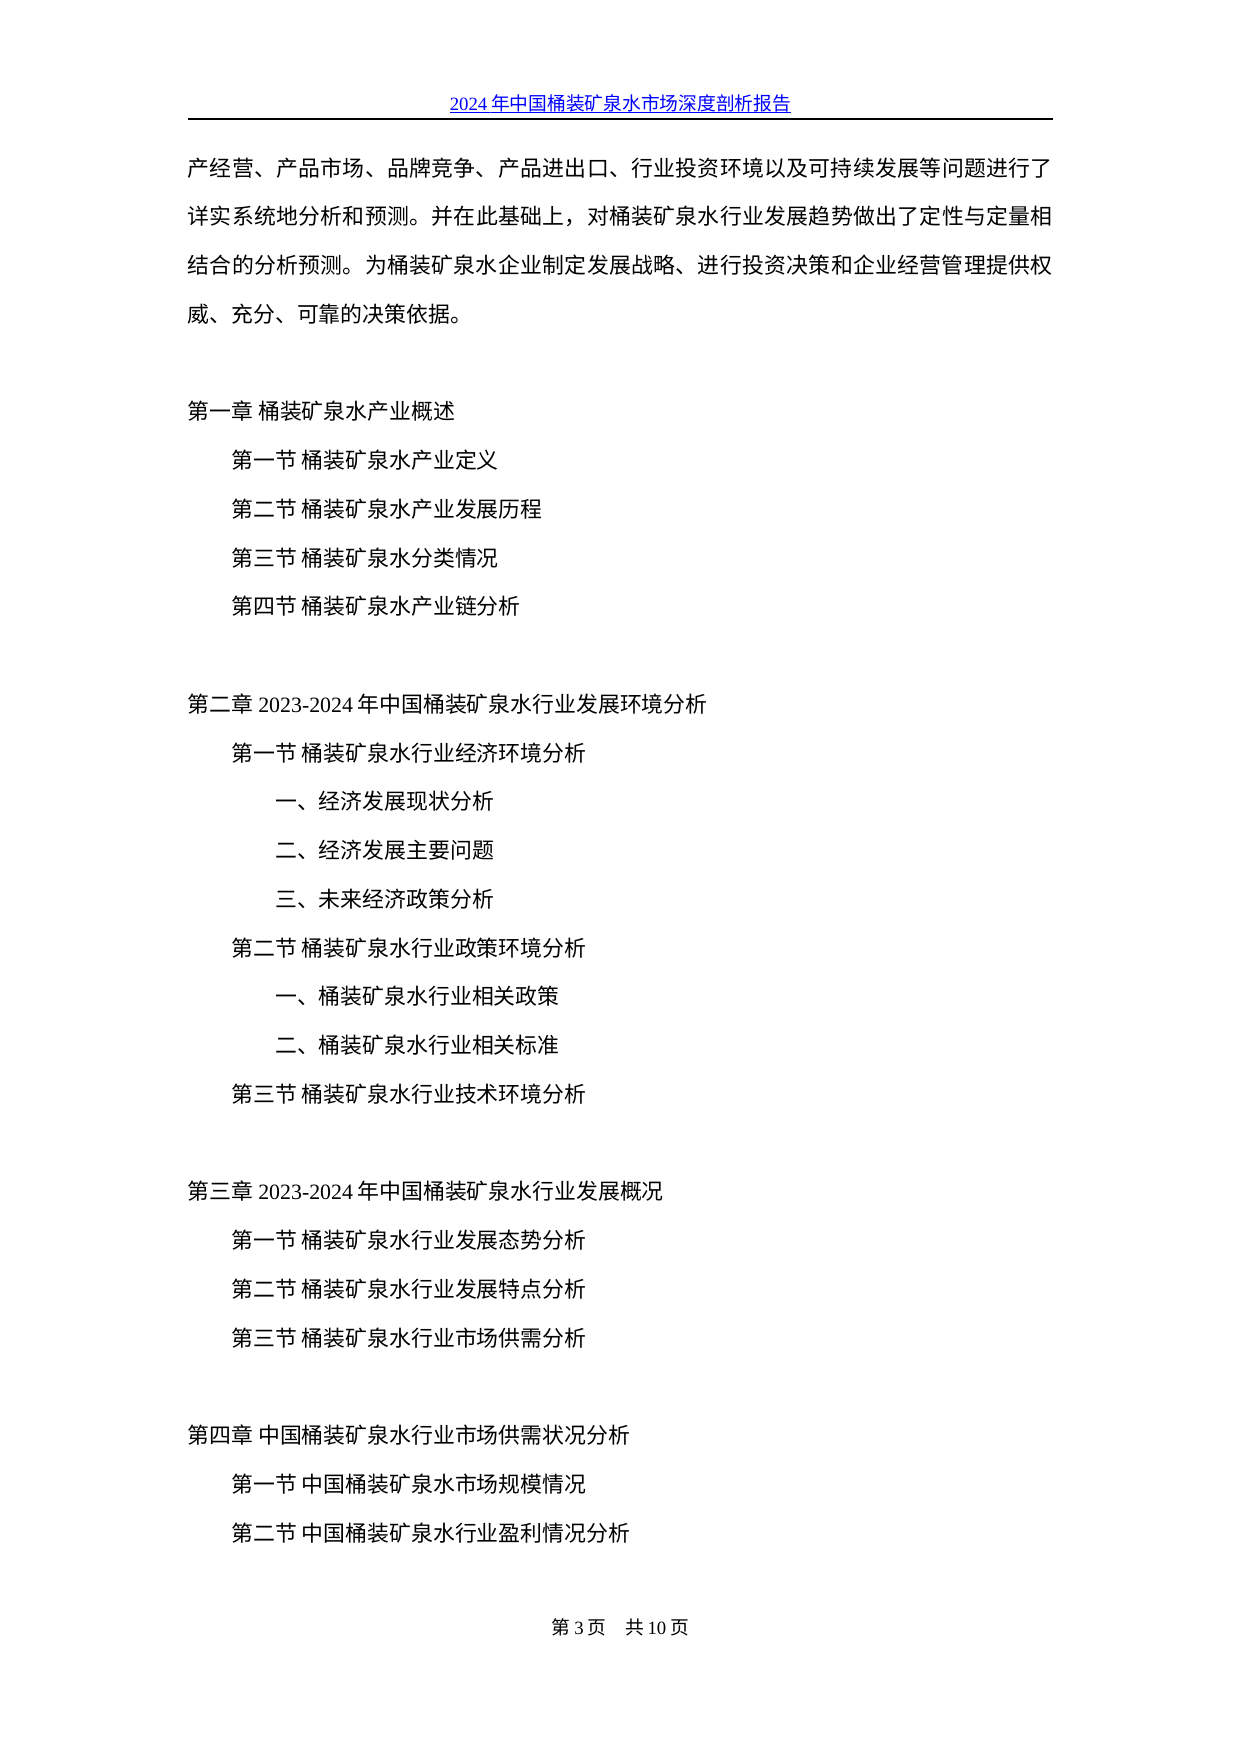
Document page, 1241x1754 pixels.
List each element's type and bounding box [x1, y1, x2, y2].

text [187, 150, 1053, 1548]
